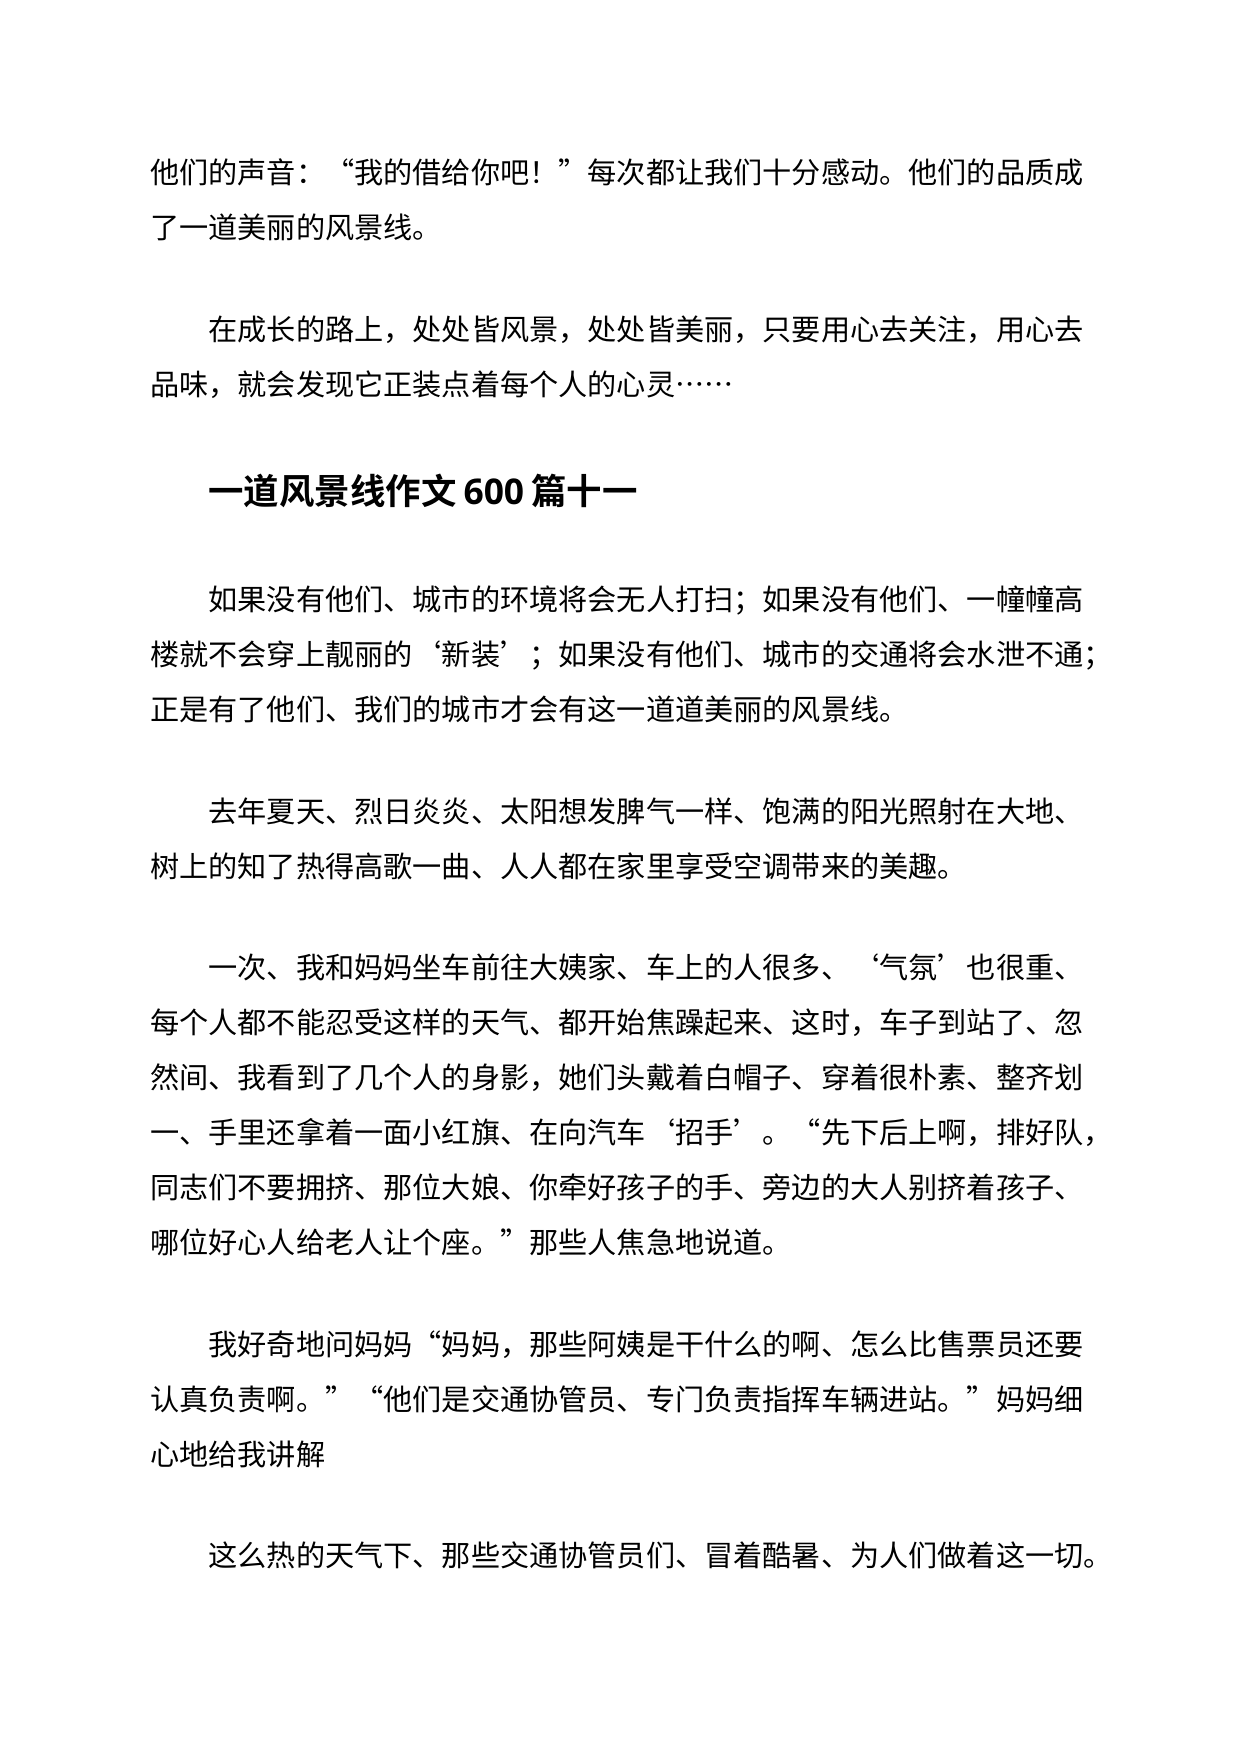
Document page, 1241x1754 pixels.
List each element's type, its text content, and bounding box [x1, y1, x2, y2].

text 一次、我和妈妈坐车前往大姨家、车上的人很多、‘气氛’也很重、每个人都不能忍受这样的天气、都开始焦躁起来、这时，车子到站了、忽然间、我看到了几个人的身影，她们头戴着白帽子、穿着很朴素、整齐划一、手里还拿着一面小红旗、在向汽车‘招手’。“先下后上啊，排好队，同志们不要拥挤、那位大娘、你牵好孩子的手、旁边的大人别挤着孩子、哪位好心人给老人让个座。”那些人焦急地说道。 [150, 945, 1090, 1262]
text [150, 1533, 1090, 1575]
text 一道风景线作文600篇十一 [150, 463, 1090, 515]
text 我好奇地问妈妈“妈妈，那些阿姨是干什么的啊、怎么比售票员还要认真负责啊。”“他们是交通协管员、专门负责指挥车辆进站。”妈妈细心地给我讲解 [150, 1321, 1090, 1473]
text 去年夏天、烈日炎炎、太阳想发脾气一样、饱满的阳光照射在大地、树上的知了热得高歌一曲、人人都在家里享受空调带来的美趣。 [150, 788, 1090, 886]
text 如果没有他们、城市的环境将会无人打扫；如果没有他们、一幢幢高楼就不会穿上靓丽的‘新装’；如果没有他们、城市的交通将会水泄不通；正是有了他们、我们的城市才会有这一道道美丽的风景线。 [150, 577, 1090, 729]
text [150, 150, 1090, 247]
text 在成长的路上，处处皆风景，处处皆美丽，只要用心去关注，用心去品味，就会发现它正装点着每个人的心灵…… [150, 307, 1090, 404]
